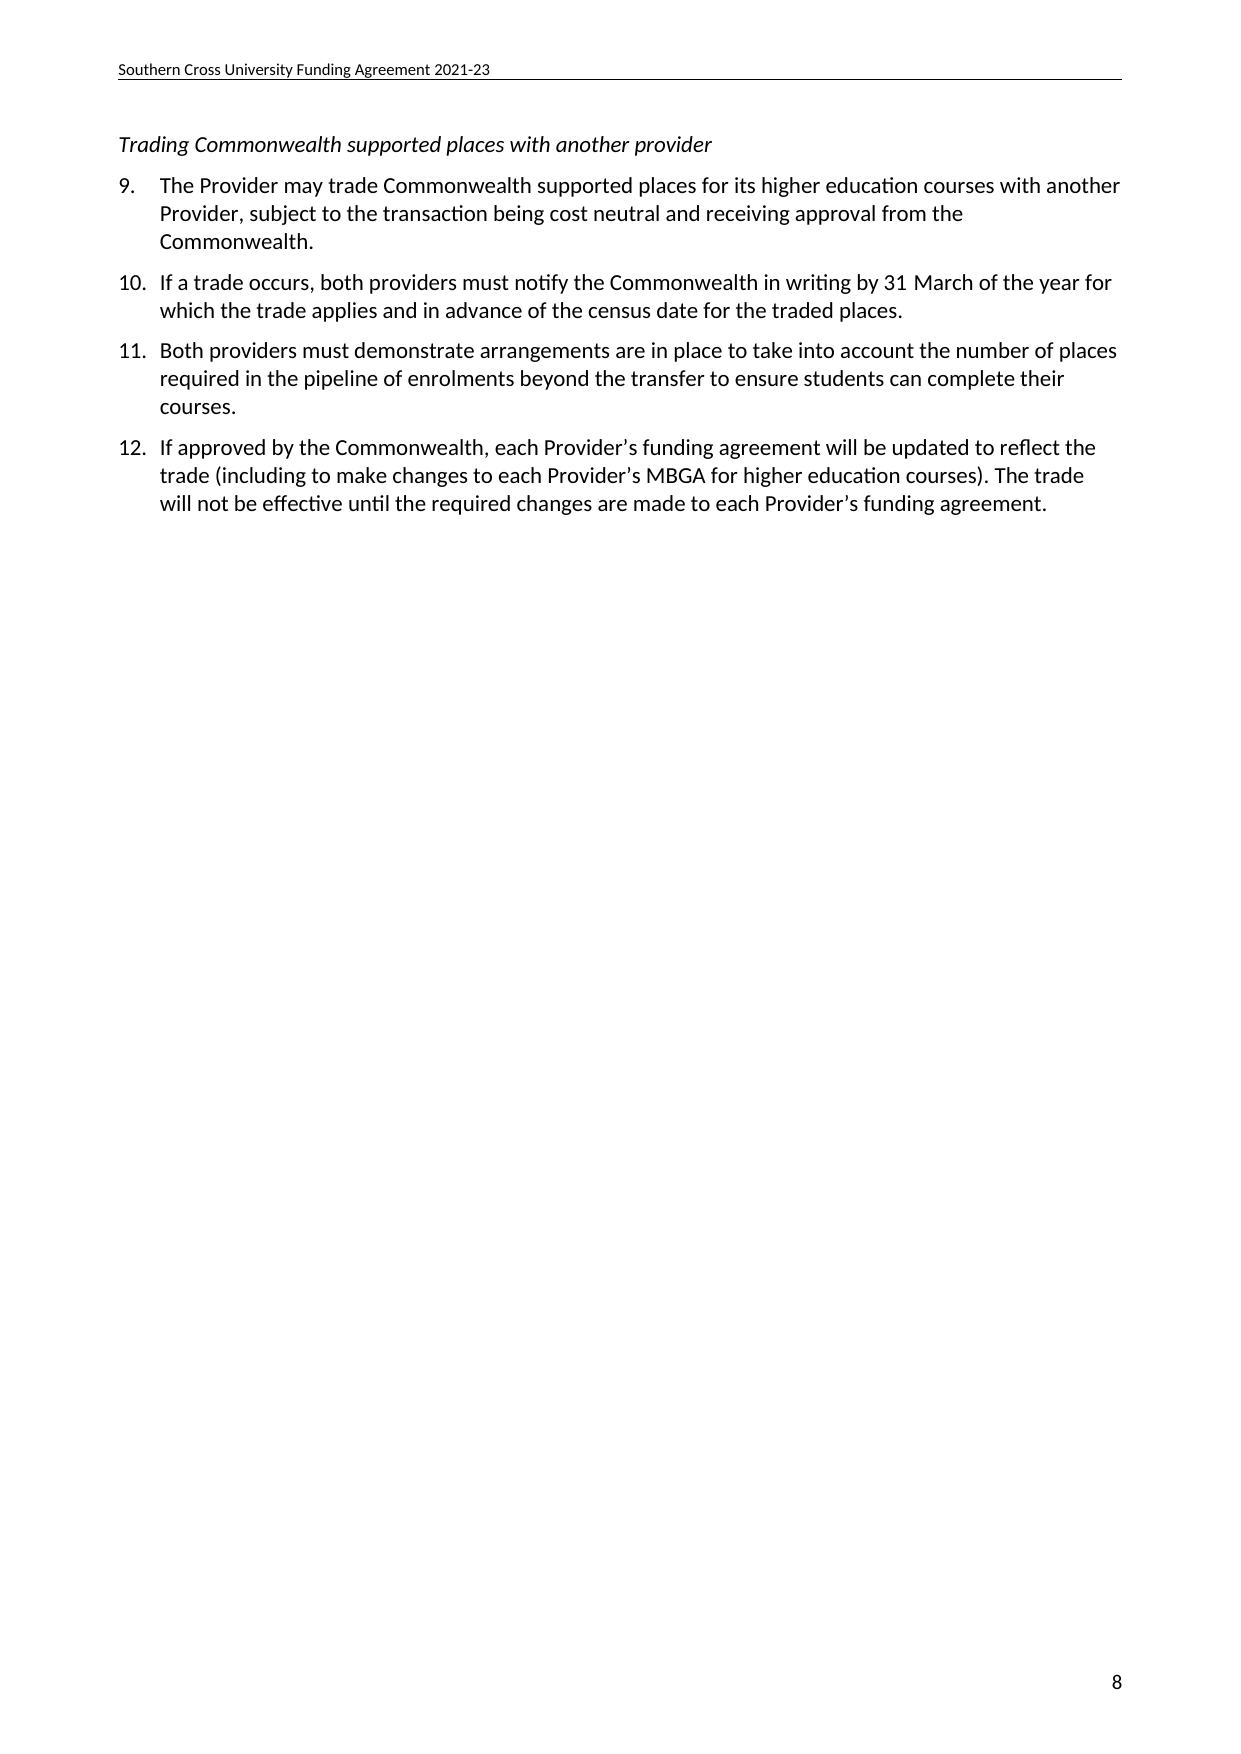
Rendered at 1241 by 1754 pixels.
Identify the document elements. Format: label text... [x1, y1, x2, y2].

text Trading Commonwealth supported places with another provider [118, 131, 1122, 159]
list If a trade occurs, both providers must notify the Commonwealth in writing by 31 March of the year for which the trade applies and in advance of the census date for the traded places. [118, 268, 1122, 324]
list If approved by the Commonwealth, each Provider’s funding agreement will be updated to reflect the trade (including to make changes to each Provider’s MBGA for higher education courses). The trade will not be effective until the required changes are made to each Provider’s funding agreement. [118, 433, 1122, 517]
list Both providers must demonstrate arrangements are in place to take into account the number of places required in the pipeline of enrolments beyond the transfer to ensure students can complete their courses. [118, 336, 1122, 420]
list The Provider may trade Commonwealth supported places for its higher education courses with another Provider, subject to the transaction being cost neutral and receiving approval from the Commonwealth. [118, 171, 1122, 255]
